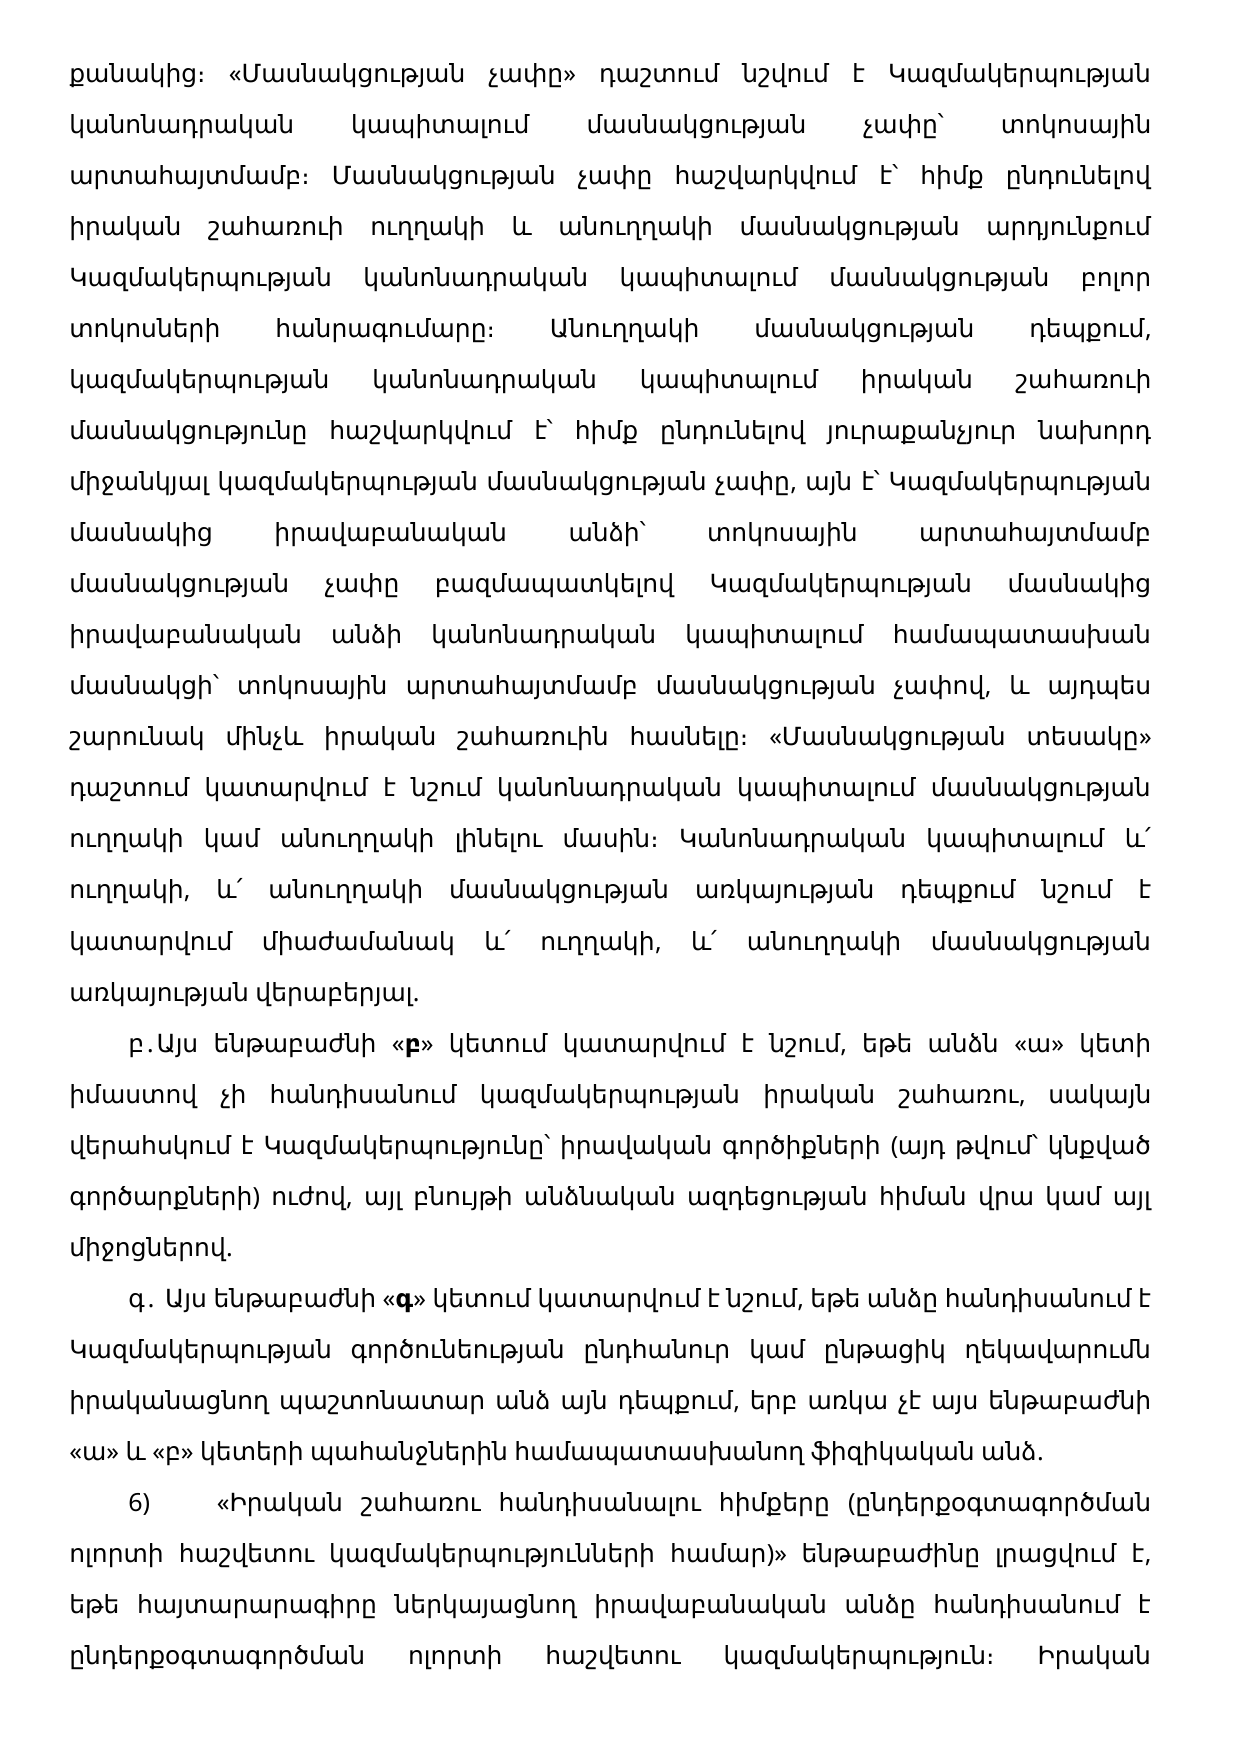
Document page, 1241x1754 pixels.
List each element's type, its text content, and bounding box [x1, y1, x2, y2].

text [69, 56, 1152, 1008]
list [69, 1485, 1152, 1672]
text բ․Այս ենթաբաժնի «բ» կետում կատարվում է նշում, եթե անձն «ա» կետի իմաստով չի հանդիսանում կազմակերպության իրական շահառու, սակայն վերահսկում է Կազմակերպությունը՝ իրավական գործիքների (այդ թվում՝ կնքված գործարքների) ուժով, այլ բնույթի անձնական ազդեցության հիման վրա կամ այլ միջոցներով. [69, 1025, 1152, 1263]
text գ․ Այս ենթաբաժնի «գ» կետում կատարվում է նշում, եթե անձը հանդիսանում է Կազմակերպության գործունեության ընդհանուր կամ ընթացիկ ղեկավարումն իրականացնող պաշտոնատար անձ այն դեպքում, երբ առկա չէ այս ենթաբաժնի «ա» և «բ» կետերի պահանջներին համապատասխանող ֆիզիկական անձ. [69, 1281, 1152, 1468]
